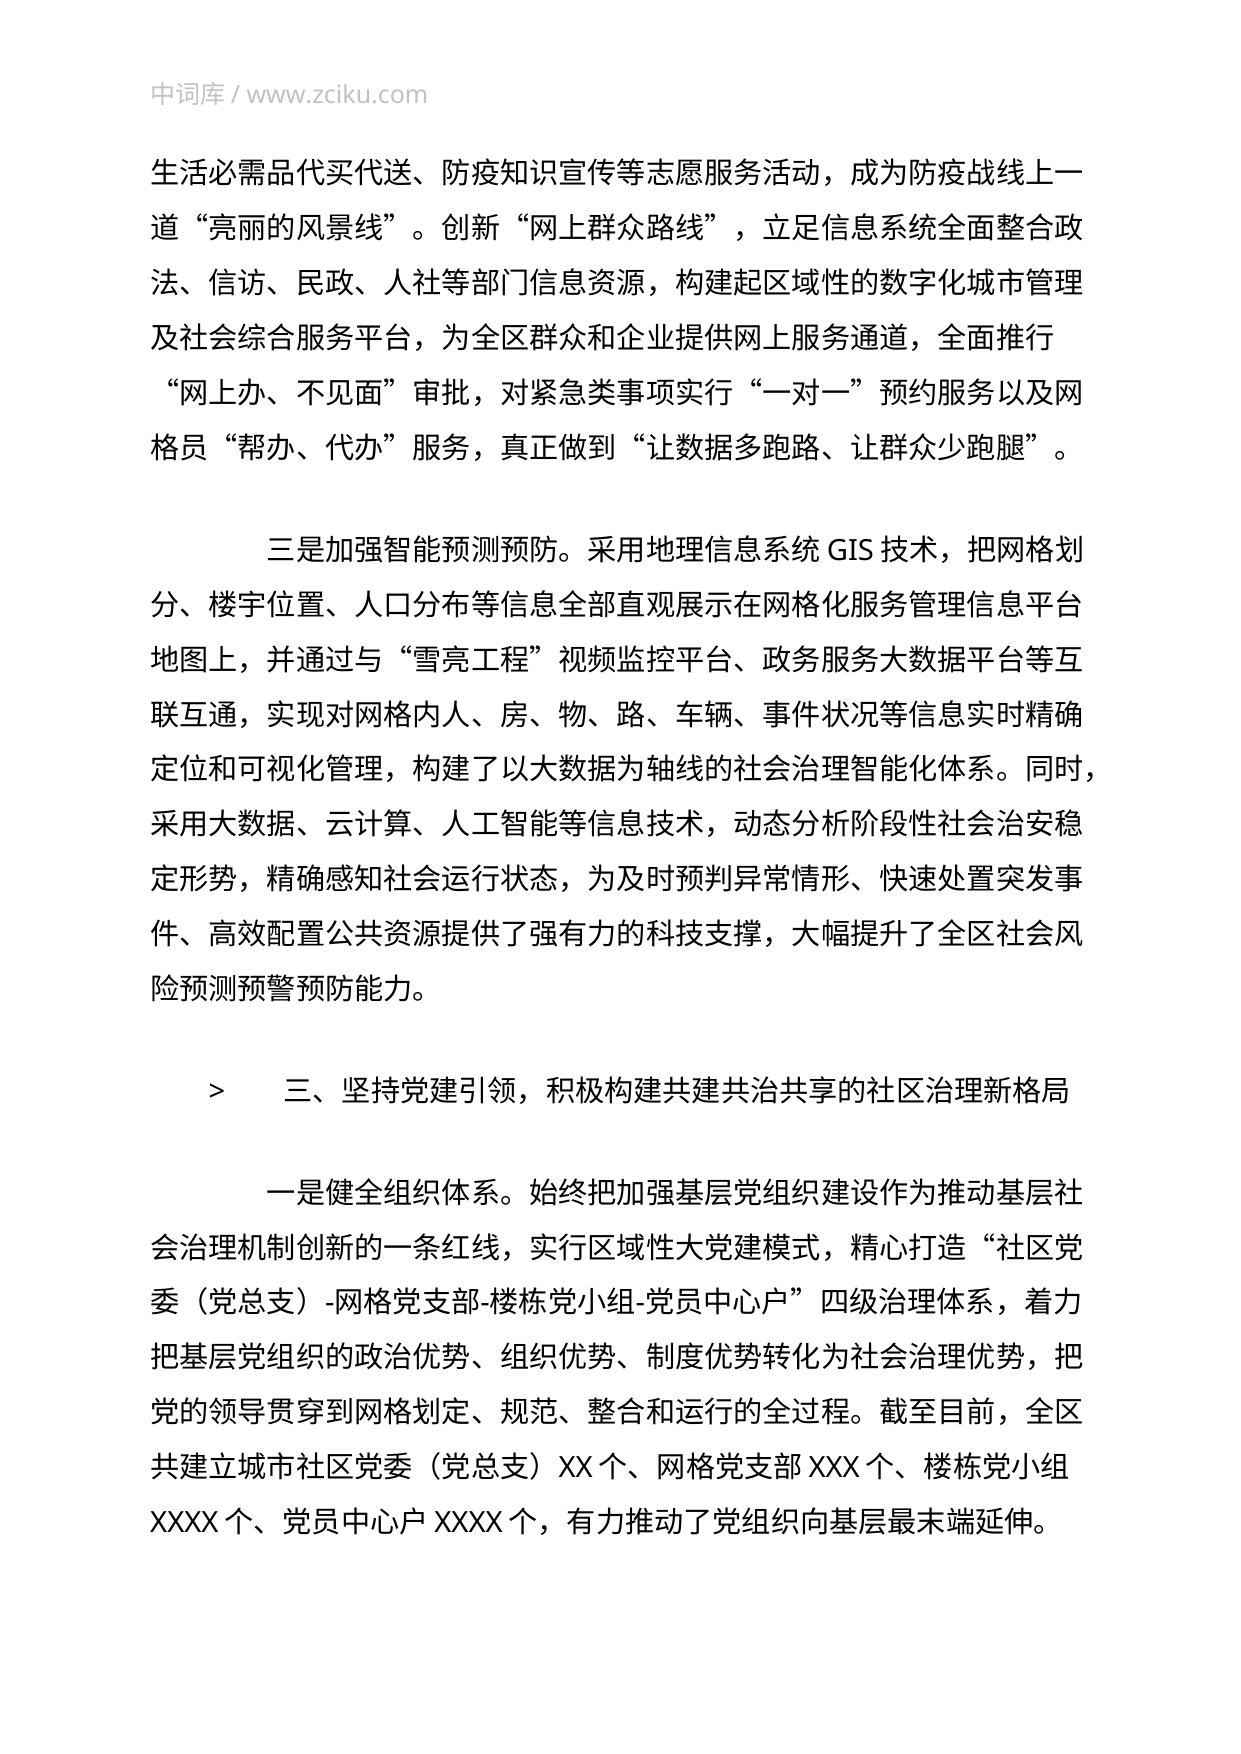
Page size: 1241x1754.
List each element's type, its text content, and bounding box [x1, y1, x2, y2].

text > 三、坚持党建引领，积极构建共建共治共享的社区治理新格局 [150, 1067, 1090, 1110]
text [150, 150, 1090, 467]
text 三是加强智能预测预防。采用地理信息系统GIS技术，把网格划分、楼宇位置、人口分布等信息全部直观展示在网格化服务管理信息平台地图上，并通过与“雪亮工程”视频监控平台、政务服务大数据平台等互联互通，实现对网格内人、房、物、路、车辆、事件状况等信息实时精确定位和可视化管理，构建了以大数据为轴线的社会治理智能化体系。同时，采用大数据、云计算、人工智能等信息技术，动态分析阶段性社会治安稳定形势，精确感知社会运行状态，为及时预判异常情形、快速处置突发事件、高效配置公共资源提供了强有力的科技支撑，大幅提升了全区社会风险预测预警预防能力。 [150, 526, 1090, 1008]
text 一是健全组织体系。始终把加强基层党组织建设作为推动基层社会治理机制创新的一条红线，实行区域性大党建模式，精心打造“社区党委（党总支）-网格党支部-楼栋党小组-党员中心户”四级治理体系，着力把基层党组织的政治优势、组织优势、制度优势转化为社会治理优势，把党的领导贯穿到网格划定、规范、整合和运行的全过程。截至目前，全区共建立城市社区党委（党总支）XX个、网格党支部XXX个、楼栋党小组XXXX个、党员中心户XXXX个，有力推动了党组织向基层最末端延伸。 [150, 1169, 1090, 1541]
